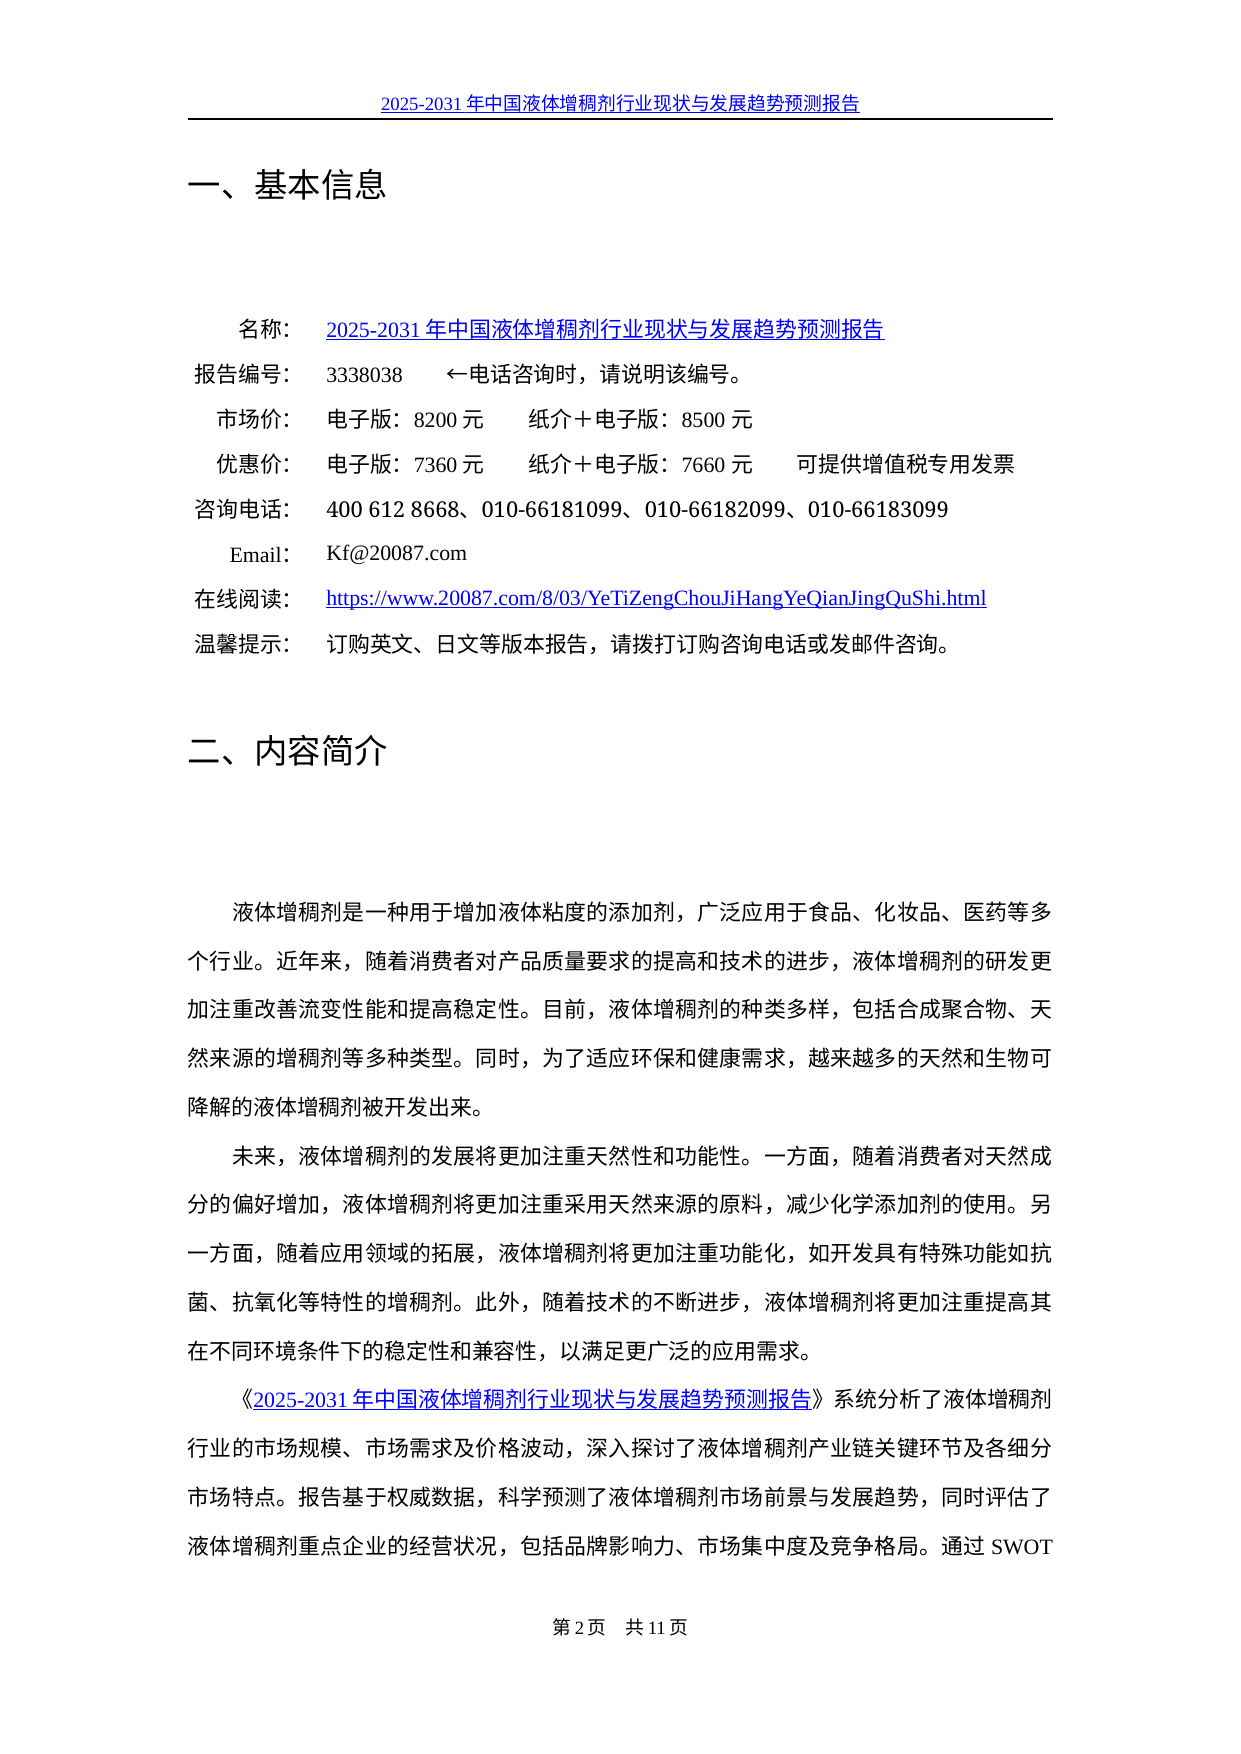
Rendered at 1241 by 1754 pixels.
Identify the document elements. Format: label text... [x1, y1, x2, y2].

title 一、基本信息 [187, 150, 1053, 215]
table_cell 3338038 ←电话咨询时，请说明该编号。 [315, 357, 1073, 402]
table_cell [315, 582, 1073, 627]
table_cell 咨询电话： [167, 492, 315, 537]
table_cell 报告编号： [167, 357, 315, 402]
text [187, 894, 1053, 1561]
table_cell 电子版：8200 元 纸介＋电子版：8500 元 [315, 402, 1073, 447]
table_cell Email： [167, 537, 315, 582]
title 二、内容简介 [187, 717, 1053, 782]
table_cell 优惠价： [167, 447, 315, 492]
table_cell Kf@20087.com [315, 537, 1073, 582]
table_cell 市场价： [167, 402, 315, 447]
table_cell 在线阅读： [167, 582, 315, 627]
table_cell 温馨提示： [167, 627, 315, 672]
table_header 2025-2031年中国液体增稠剂行业现状与发展趋势预测报告 [315, 312, 1073, 357]
table_cell 400 612 8668、010-66181099、010-66182099、010-66183099 [315, 492, 1073, 537]
table_header 名称： [167, 312, 315, 357]
table_cell 订购英文、日文等版本报告，请拨打订购咨询电话或发邮件咨询。 [315, 627, 1073, 672]
table_cell 电子版：7360 元 纸介＋电子版：7660 元 可提供增值税专用发票 [315, 447, 1073, 492]
